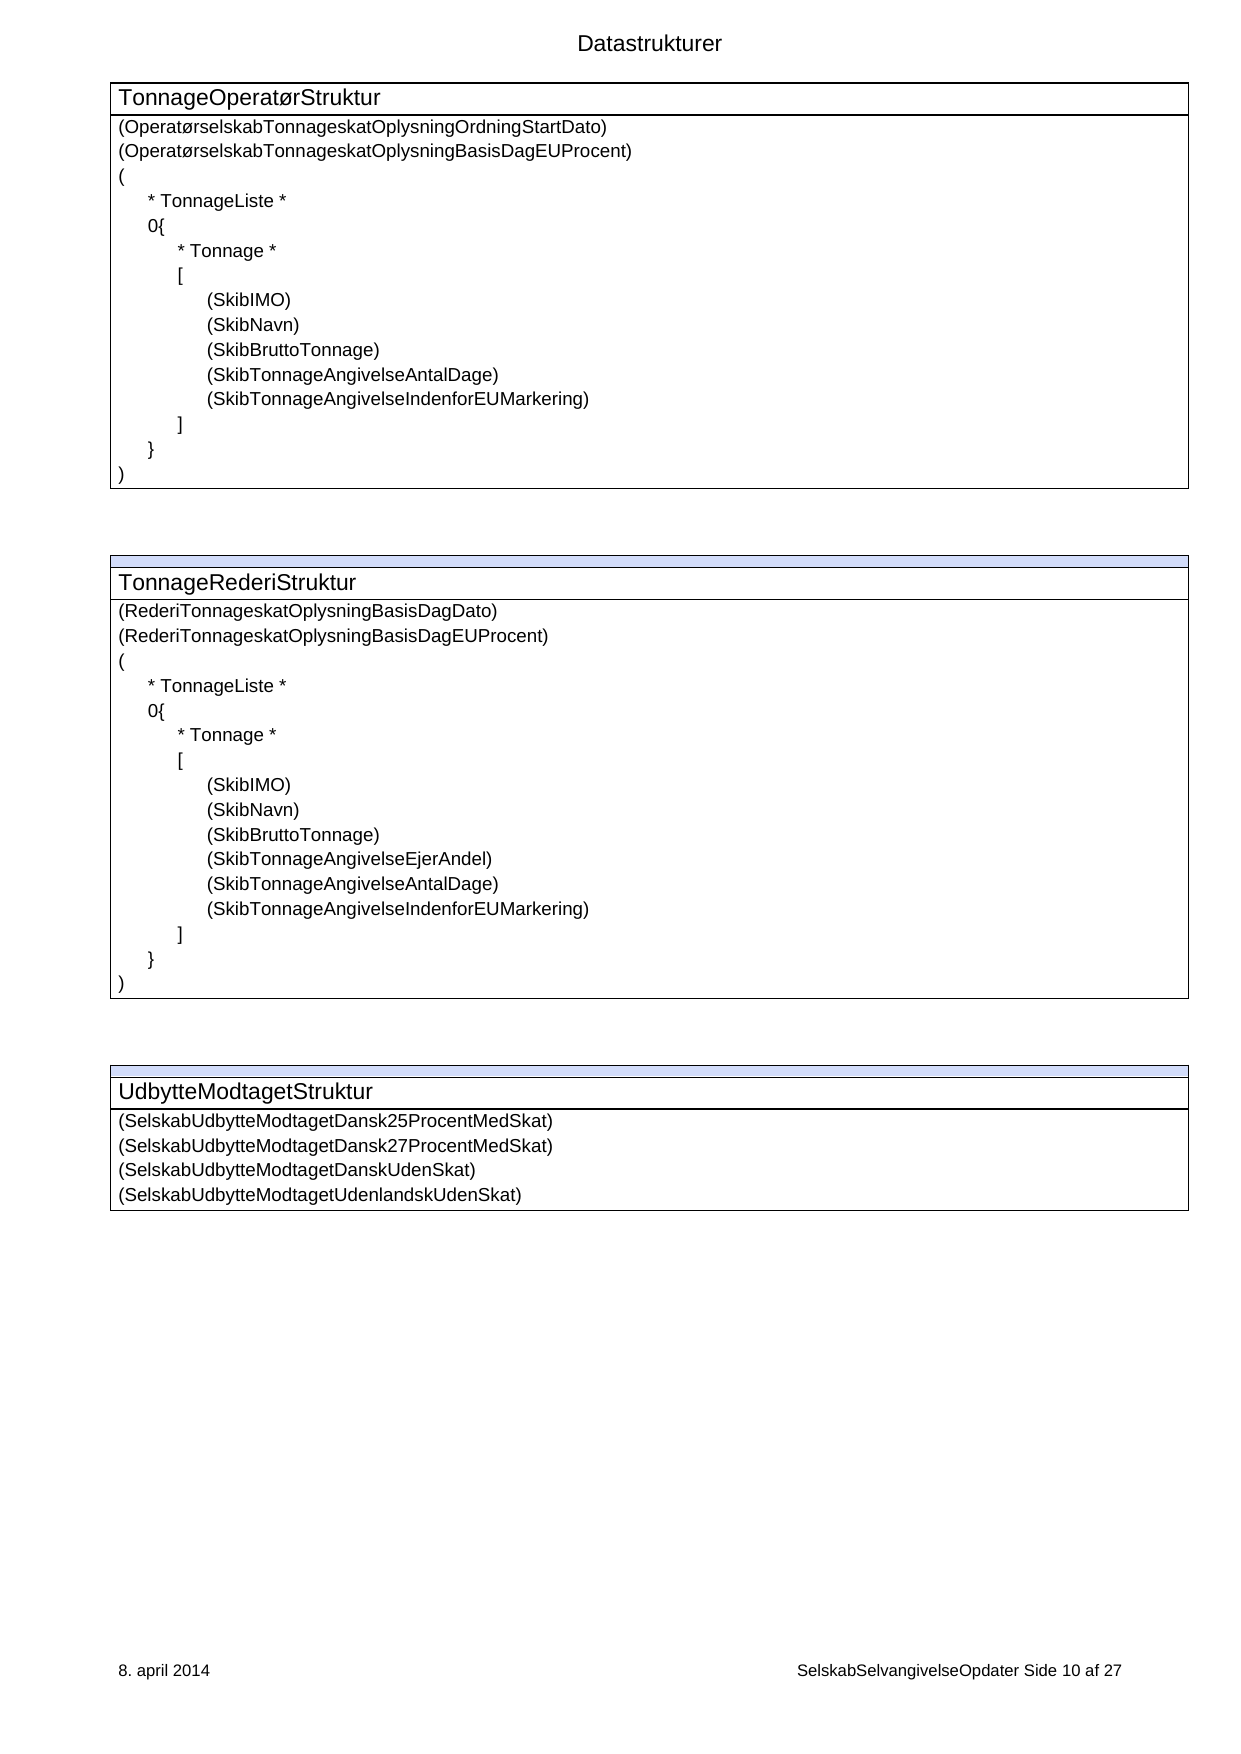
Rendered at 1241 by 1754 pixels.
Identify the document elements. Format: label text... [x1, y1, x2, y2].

table_cell TonnageOperatørStruktur [111, 84, 1188, 114]
table_cell (RederiTonnageskatOplysningBasisDagDato) (RederiTonnageskatOplysningBasisDagEUProcent) ( * TonnageListe * 0{ * Tonnage * [ (SkibIMO) (SkibNavn) (SkibBruttoTonnage) (SkibTonnageAngivelseEjerAndel) (SkibTonnageAngivelseAntalDage) (SkibTonnageAngivelseIndenforEUMarkering) ] } ) [111, 600, 1188, 997]
table_cell (OperatørselskabTonnageskatOplysningOrdningStartDato) (OperatørselskabTonnageskatOplysningBasisDagEUProcent) ( * TonnageListe * 0{ * Tonnage * [ (SkibIMO) (SkibNavn) (SkibBruttoTonnage) (SkibTonnageAngivelseAntalDage) (SkibTonnageAngivelseIndenforEUMarkering) ] } ) [111, 116, 1188, 488]
table_header [111, 556, 1188, 567]
table_cell UdbytteModtagetStruktur [111, 1078, 1188, 1108]
table_cell TonnageRederiStruktur [111, 568, 1188, 599]
table_cell (SelskabUdbytteModtagetDansk25ProcentMedSkat) (SelskabUdbytteModtagetDansk27ProcentMedSkat) (SelskabUdbytteModtagetDanskUdenSkat) (SelskabUdbytteModtagetUdenlandskUdenSkat) [111, 1110, 1188, 1209]
table_header [111, 1066, 1188, 1076]
